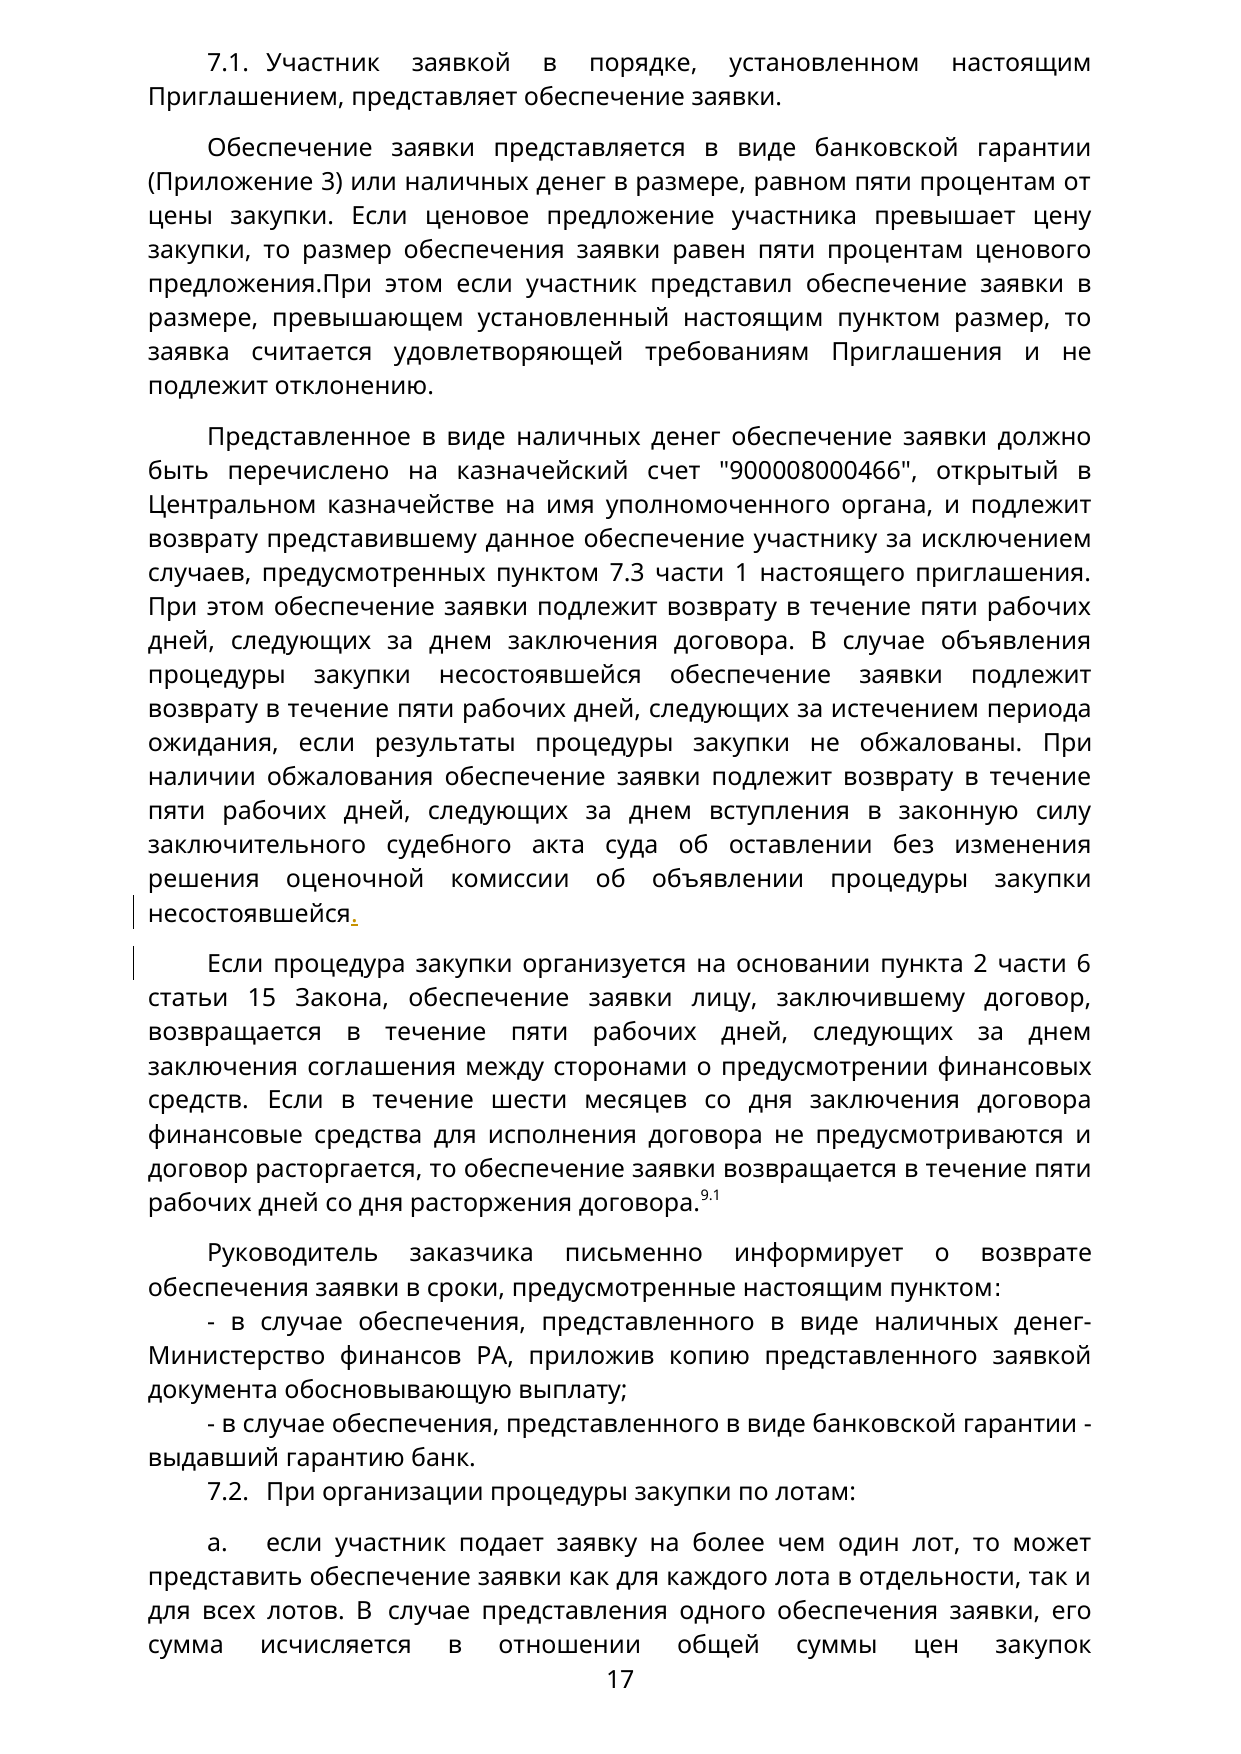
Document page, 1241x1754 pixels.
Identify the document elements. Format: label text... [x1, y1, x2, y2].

text Представленное в виде наличных денег обеспечение заявки должно быть перечислено на казначейский счет "900008000466", открытый в Центральном казначействе на имя уполномоченного органа, и подлежит возврату представившему данное обеспечение участнику за исключением случаев, предусмотренных пунктом 7.3 части 1 настоящего приглашения. При этом обеспечение заявки подлежит возврату в течение пяти рабочих дней, следующих за днем заключения договора. В случае объявления процедуры закупки несостоявшейся обеспечение заявки подлежит возврату в течение пяти рабочих дней, следующих за истечением периода ожидания, если результаты процедуры закупки не обжалованы. При наличии обжалования обеспечение заявки подлежит возврату в течение пяти рабочих дней, следующих за днем вступления в законную силу заключительного судебного акта суда об оставлении без изменения решения оценочной комиссии об объявлении процедуры закупки несостоявшейся [148, 418, 1092, 929]
text - в случае обеспечения, представленного в виде банковской гарантии - выдавший гарантию банк. [148, 1405, 1092, 1473]
text Если процедура закупки организуется на основании пункта 2 части 6 статьи 15 Закона, обеспечение заявки лицу, заключившему договор, возвращается в течение пяти рабочих дней, следующих за днем заключения соглашения между сторонами о предусмотрении финансовых средств. Если в течение шести месяцев со дня заключения договора финансовые средства для исполнения договора не предусмотриваются и договор расторгается, то обеспечение заявки возвращается в течение пяти рабочих дней со дня расторжения договора.9.1 [148, 946, 1092, 1218]
text Обеспечение заявки представляется в виде банковской гарантии (Приложение 3) или наличных денег в размере, равном пяти процентам от цены закупки. Если ценовое предложение участника превышает цену закупки, то размер обеспечения заявки равен пяти процентам ценового предложения.При этом если участник представил обеспечение заявки в размере, превышающем установленный настоящим пунктом размер, то заявка считается удовлетворяющей требованиям Приглашения и не подлежит отклонению. [148, 129, 1092, 402]
text - в случае обеспечения, представленного в виде наличных денег-Министерствo финансов РА, приложив копию представленного заявкой документа обосновывающую выплату; [148, 1303, 1092, 1405]
text 7.1. Участник заявкой в порядке, установленном настоящим Приглашением, представляет обеспечение заявки. [148, 44, 1092, 112]
text 7.2. При организации процедуры закупки по лотам: [148, 1473, 1092, 1508]
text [148, 1524, 1092, 1661]
text Руководитель заказчика письменно информирует о возврате обеспечения заявки в сроки, предусмотренные настоящим пунктом: [148, 1235, 1092, 1303]
